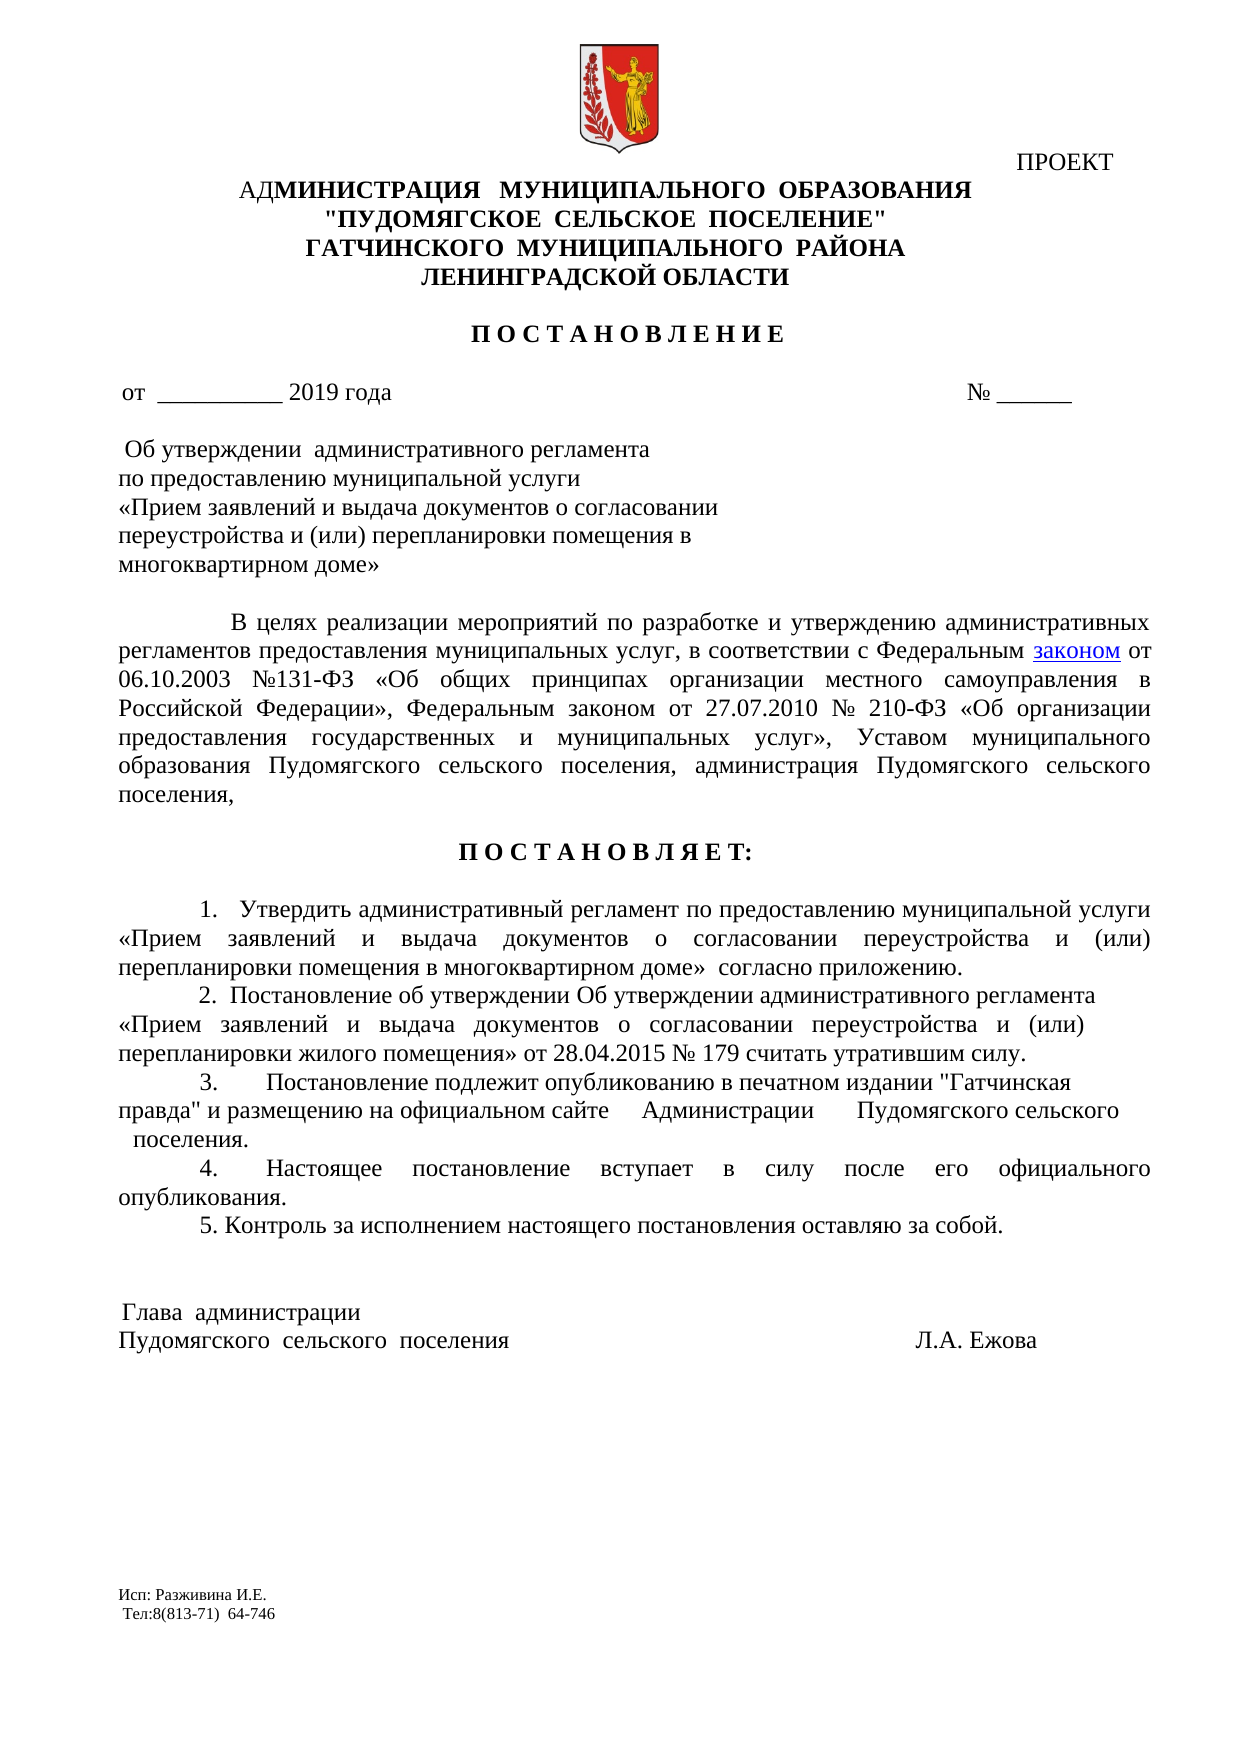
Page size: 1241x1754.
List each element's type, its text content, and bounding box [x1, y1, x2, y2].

text переустройства и (или) перепланировки помещения в [118, 521, 1152, 549]
text Исп: Разживина И.Е. [118, 1584, 1152, 1603]
text В целях реализации мероприятий по разработке и утверждению административных регламентов предоставления муниципальных услуг, в соответствии с Федеральным законом от 06.10.2003 №131-ФЗ «Об общих принципах организации местного самоуправления в Российской Федерации», Федеральным законом от 27.07.2010 № 210-ФЗ «Об организации предоставления государственных и муниципальных услуг», Уставом муниципального образования Пудомягского сельского поселения, администрация Пудомягского сельского поселения, [118, 607, 1152, 808]
text Глава администрации Пудомягского сельского поселения Л.А. Ежова [59, 1297, 1152, 1354]
text от __________ 2019 года № ______ [59, 377, 1152, 406]
text многоквартирном доме» [118, 549, 1152, 578]
text Об утверждении административного регламента по предоставлению муниципальной услуги «Прием заявлений и выдача документов о согласовании [118, 434, 1152, 521]
picture [579, 44, 659, 154]
text Тел:8(813-71) 64-746 [118, 1603, 1152, 1623]
text ПРОЕКТ [59, 147, 1152, 176]
text АДМИНИСТРАЦИЯ МУНИЦИПАЛЬНОГО ОБРАЗОВАНИЯ [59, 176, 1152, 204]
text П О С Т А Н О В Л Е Н И Е [59, 319, 1152, 348]
text 2. Постановление об утверждении Об утверждении административного регламента [118, 981, 1152, 1009]
text 3. Постановление подлежит опубликованию в печатном издании "Гатчинская правда" и размещению на официальном сайте Администрации Пудомягского сельского поселения. [118, 1067, 1152, 1153]
text ГАТЧИНСКОГО МУНИЦИПАЛЬНОГО РАЙОНА [59, 233, 1152, 262]
text "ПУДОМЯГСКОЕ СЕЛЬСКОЕ ПОСЕЛЕНИЕ" [59, 204, 1152, 233]
text «Прием заявлений и выдача документов о согласовании переустройства и (или) перепланировки жилого помещения» от 28.04.2015 № 179 считать утратившим силу. [118, 1009, 1152, 1067]
text 4. Настоящее постановление вступает в силу после его официального опубликования. [118, 1153, 1152, 1211]
text ЛЕНИНГРАДСКОЙ ОБЛАСТИ [59, 262, 1152, 291]
text 5. Контроль за исполнением настоящего постановления оставляю за собой. [118, 1211, 1152, 1239]
text 1. Утвердить административный регламент по предоставлению муниципальной услуги «Прием заявлений и выдача документов о согласовании переустройства и (или) перепланировки помещения в многоквартирном доме» согласно приложению. [118, 894, 1152, 981]
text П О С Т А Н О В Л Я Е Т: [59, 837, 1152, 866]
